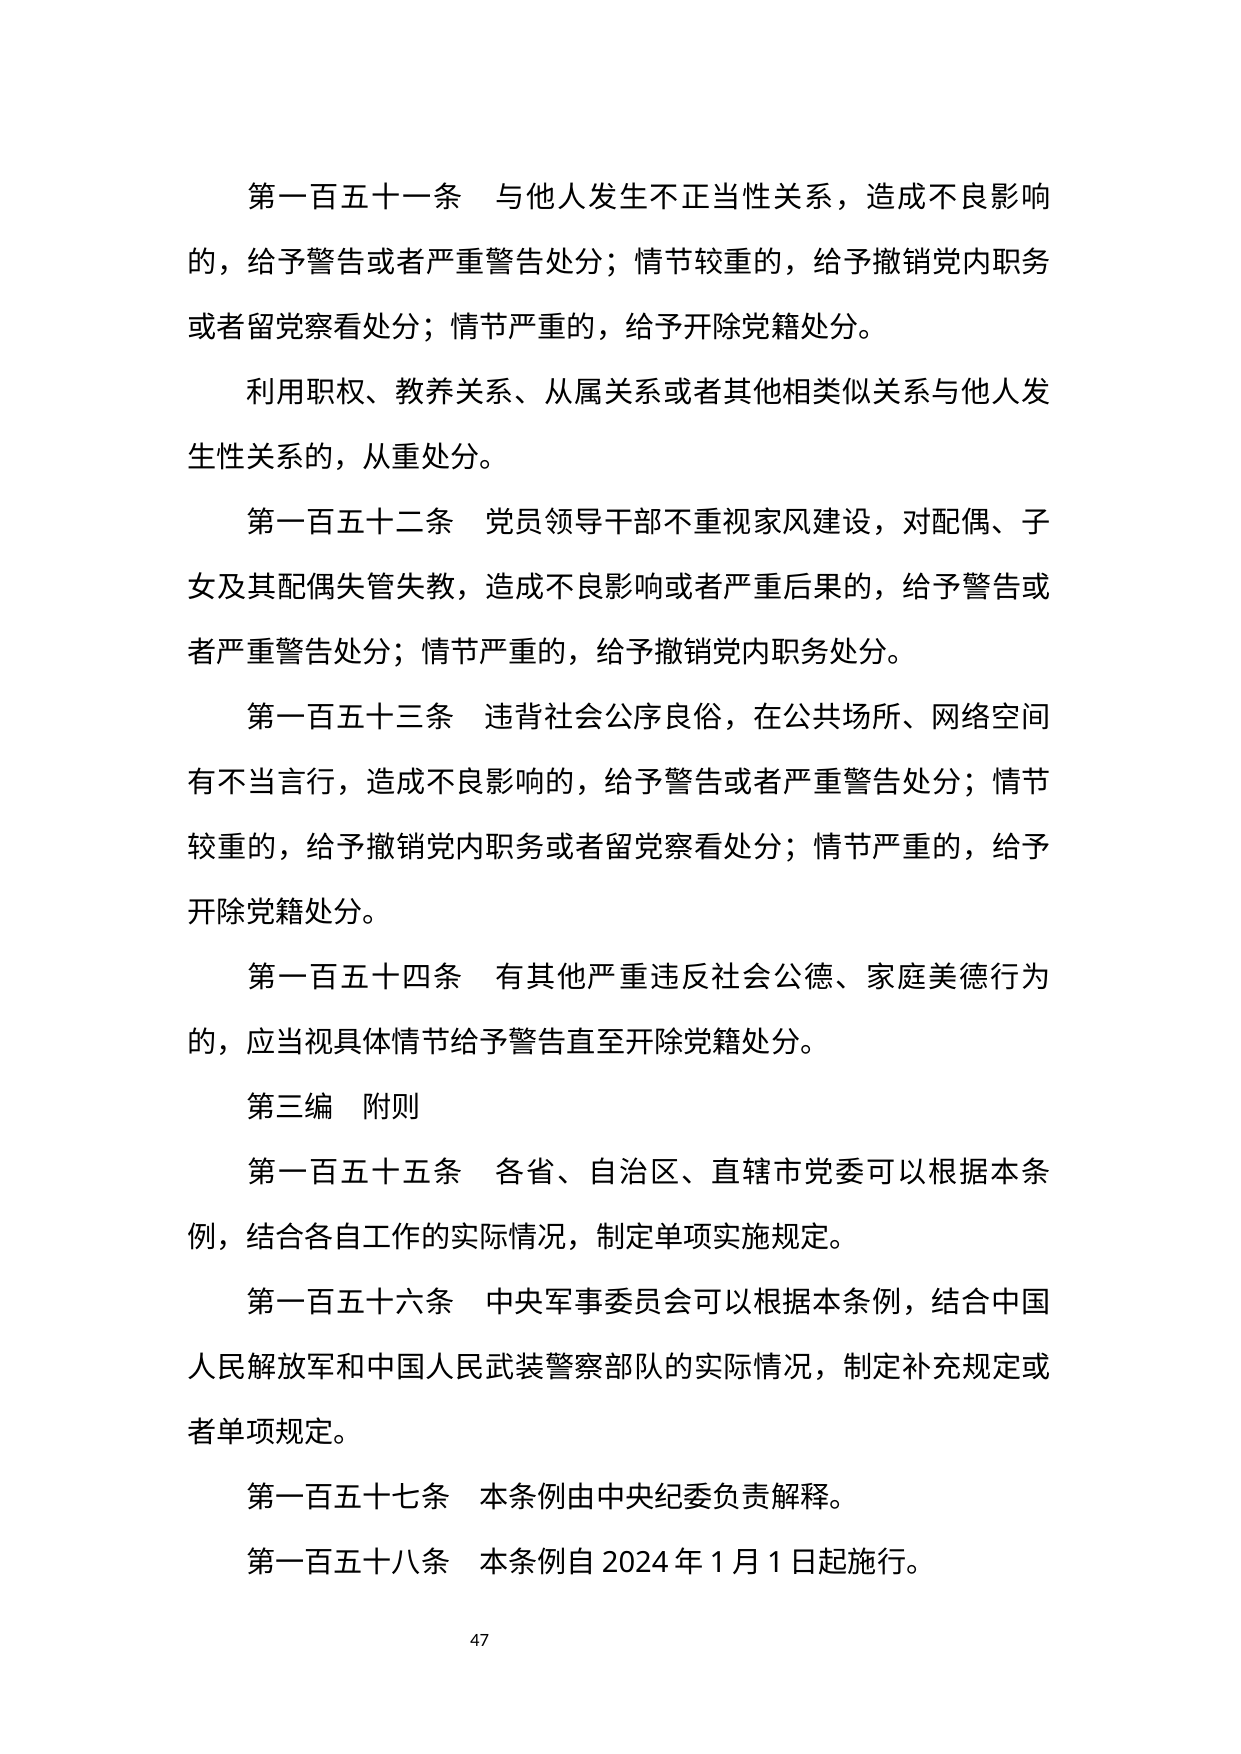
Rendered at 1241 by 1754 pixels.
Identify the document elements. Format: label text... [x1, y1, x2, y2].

text 利用职权、教养关系、从属关系或者其他相类似关系与他人发生性关系的，从重处分。 [187, 357, 1053, 487]
text 第三编 附则 [187, 1072, 1053, 1137]
text 第一百五十三条 违背社会公序良俗，在公共场所、网络空间有不当言行，造成不良影响的，给予警告或者严重警告处分；情节较重的，给予撤销党内职务或者留党察看处分；情节严重的，给予开除党籍处分。 [187, 682, 1053, 942]
text 第一百五十七条 本条例由中央纪委负责解释。 [187, 1462, 1053, 1527]
text 第一百五十一条 与他人发生不正当性关系，造成不良影响的，给予警告或者严重警告处分；情节较重的，给予撤销党内职务或者留党察看处分；情节严重的，给予开除党籍处分。 [187, 162, 1053, 357]
text 第一百五十四条 有其他严重违反社会公德、家庭美德行为的，应当视具体情节给予警告直至开除党籍处分。 [187, 942, 1053, 1072]
text 第一百五十六条 中央军事委员会可以根据本条例，结合中国人民解放军和中国人民武装警察部队的实际情况，制定补充规定或者单项规定。 [187, 1267, 1053, 1462]
text 第一百五十五条 各省、自治区、直辖市党委可以根据本条例，结合各自工作的实际情况，制定单项实施规定。 [187, 1137, 1053, 1267]
text 第一百五十二条 党员领导干部不重视家风建设，对配偶、子女及其配偶失管失教，造成不良影响或者严重后果的，给予警告或者严重警告处分；情节严重的，给予撤销党内职务处分。 [187, 487, 1053, 682]
text 第一百五十八条 本条例自2024年1月1日起施行。 [187, 1527, 1053, 1592]
